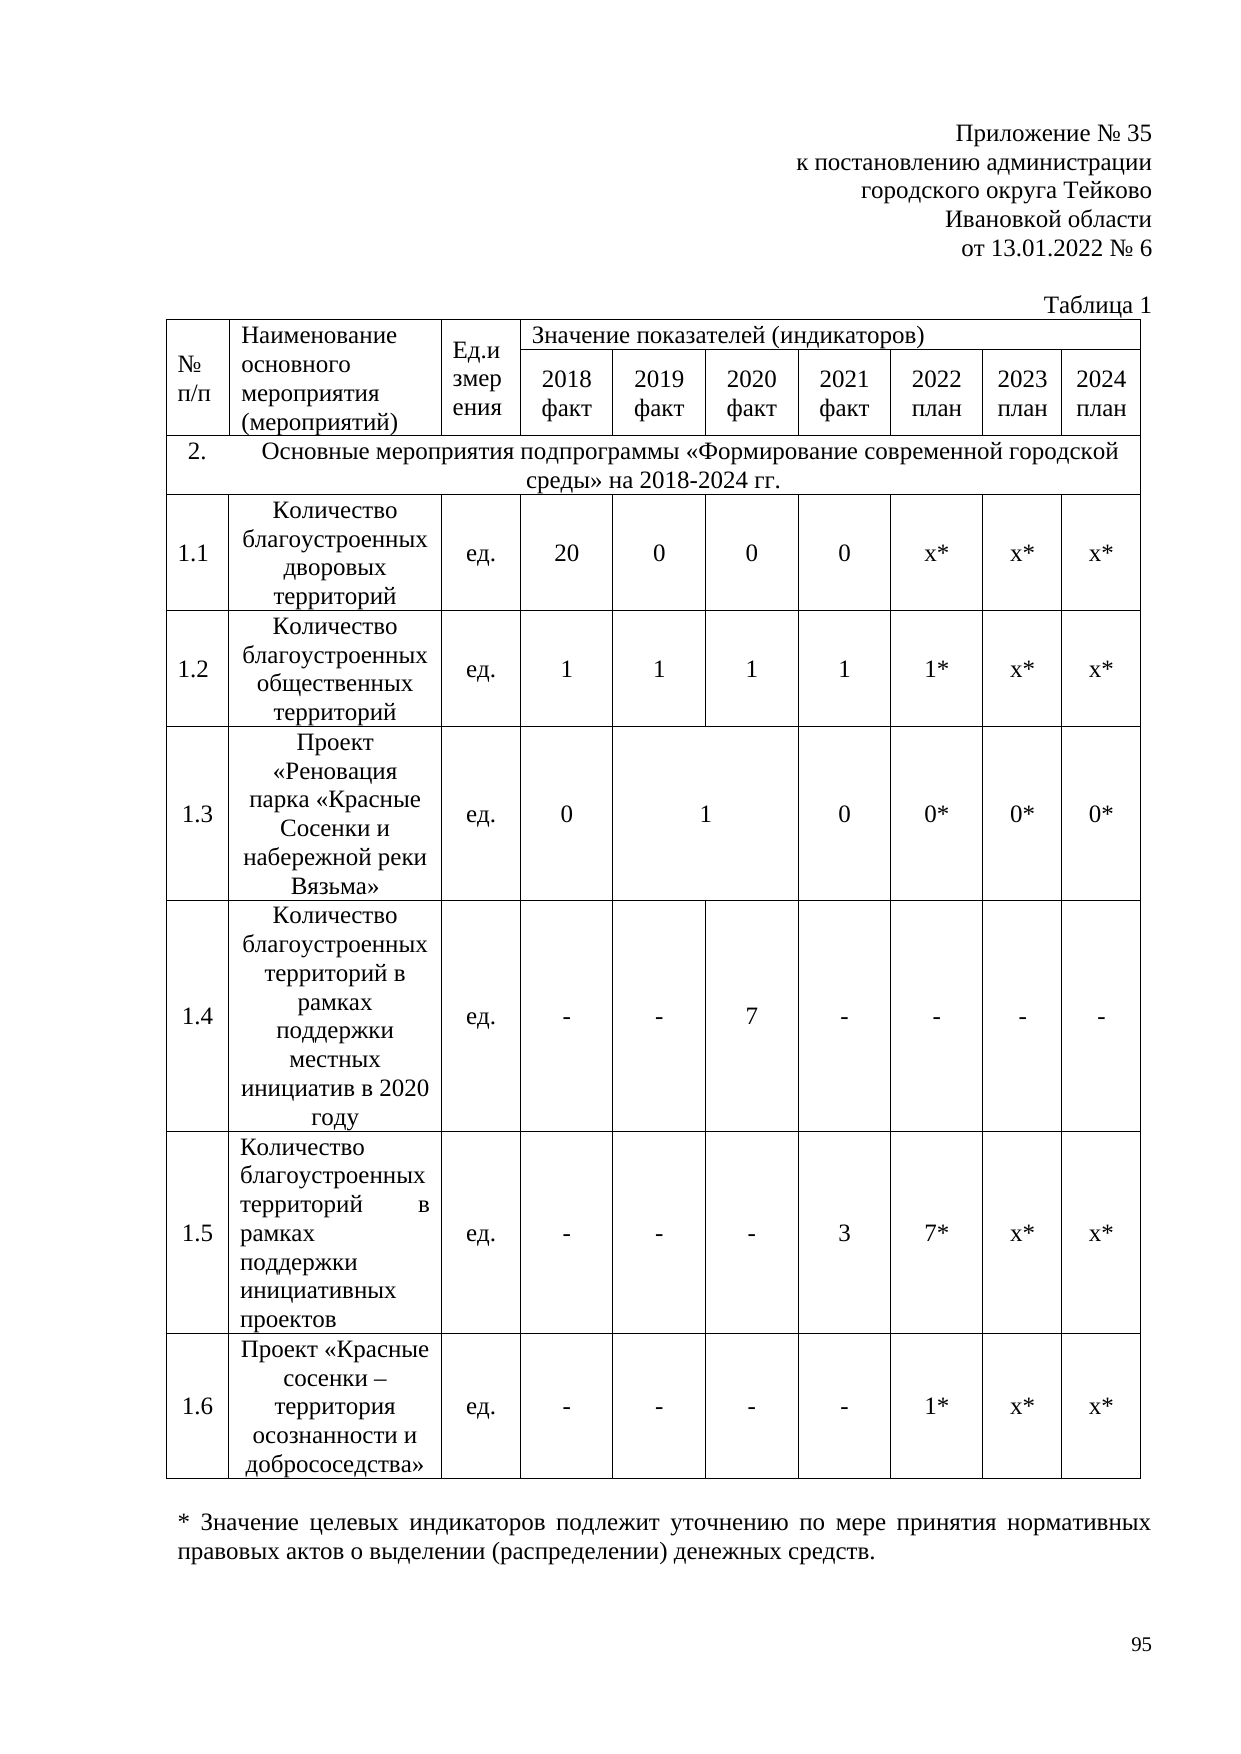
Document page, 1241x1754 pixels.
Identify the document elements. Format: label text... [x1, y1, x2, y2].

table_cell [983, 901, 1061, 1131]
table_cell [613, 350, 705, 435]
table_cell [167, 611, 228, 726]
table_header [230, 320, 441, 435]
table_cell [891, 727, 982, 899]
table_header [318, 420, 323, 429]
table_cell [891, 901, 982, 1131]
text от 13.01.2022 № 6 [177, 233, 1152, 262]
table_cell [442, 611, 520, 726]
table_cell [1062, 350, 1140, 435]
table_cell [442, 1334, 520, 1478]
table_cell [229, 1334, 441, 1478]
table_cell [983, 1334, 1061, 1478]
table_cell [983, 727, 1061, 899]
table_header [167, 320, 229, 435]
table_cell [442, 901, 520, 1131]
text городского округа Тейково [177, 176, 1152, 204]
text Приложение № 35 [177, 118, 1152, 147]
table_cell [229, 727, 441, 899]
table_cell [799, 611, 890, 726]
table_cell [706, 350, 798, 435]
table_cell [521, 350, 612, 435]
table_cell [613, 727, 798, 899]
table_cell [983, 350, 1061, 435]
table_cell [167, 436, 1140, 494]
text Ивановкой области [177, 204, 1152, 233]
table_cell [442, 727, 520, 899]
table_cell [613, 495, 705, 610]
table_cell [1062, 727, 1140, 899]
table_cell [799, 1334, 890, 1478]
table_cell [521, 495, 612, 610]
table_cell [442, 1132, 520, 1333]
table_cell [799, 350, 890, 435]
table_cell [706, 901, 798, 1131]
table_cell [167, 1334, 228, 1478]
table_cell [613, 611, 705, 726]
text к постановлению администрации [177, 147, 1152, 176]
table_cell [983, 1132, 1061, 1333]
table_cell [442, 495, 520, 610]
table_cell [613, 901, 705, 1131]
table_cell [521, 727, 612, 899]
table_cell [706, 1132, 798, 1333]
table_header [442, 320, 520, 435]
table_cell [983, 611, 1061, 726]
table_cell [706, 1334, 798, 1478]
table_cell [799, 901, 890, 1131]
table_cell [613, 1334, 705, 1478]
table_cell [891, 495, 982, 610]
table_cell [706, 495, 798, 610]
text Таблица 1 [177, 291, 1152, 319]
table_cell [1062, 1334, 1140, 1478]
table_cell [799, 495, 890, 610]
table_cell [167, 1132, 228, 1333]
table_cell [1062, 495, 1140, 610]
text * Значение целевых индикаторов подлежит уточнению по мере принятия нормативных правовых актов о выделении (распределении) денежных средств. [177, 1507, 1152, 1565]
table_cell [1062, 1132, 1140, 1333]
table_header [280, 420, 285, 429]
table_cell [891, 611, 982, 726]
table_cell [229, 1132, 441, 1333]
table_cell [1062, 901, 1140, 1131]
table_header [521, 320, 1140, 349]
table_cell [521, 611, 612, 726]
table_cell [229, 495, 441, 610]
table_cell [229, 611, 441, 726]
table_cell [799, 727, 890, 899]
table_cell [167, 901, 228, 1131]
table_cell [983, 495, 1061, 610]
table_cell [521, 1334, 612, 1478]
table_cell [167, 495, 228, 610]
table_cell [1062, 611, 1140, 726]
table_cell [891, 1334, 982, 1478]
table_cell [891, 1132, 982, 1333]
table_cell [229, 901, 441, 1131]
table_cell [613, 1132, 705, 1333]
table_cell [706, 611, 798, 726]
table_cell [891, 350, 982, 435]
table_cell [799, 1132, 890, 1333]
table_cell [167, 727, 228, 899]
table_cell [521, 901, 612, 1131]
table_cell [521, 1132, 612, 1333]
